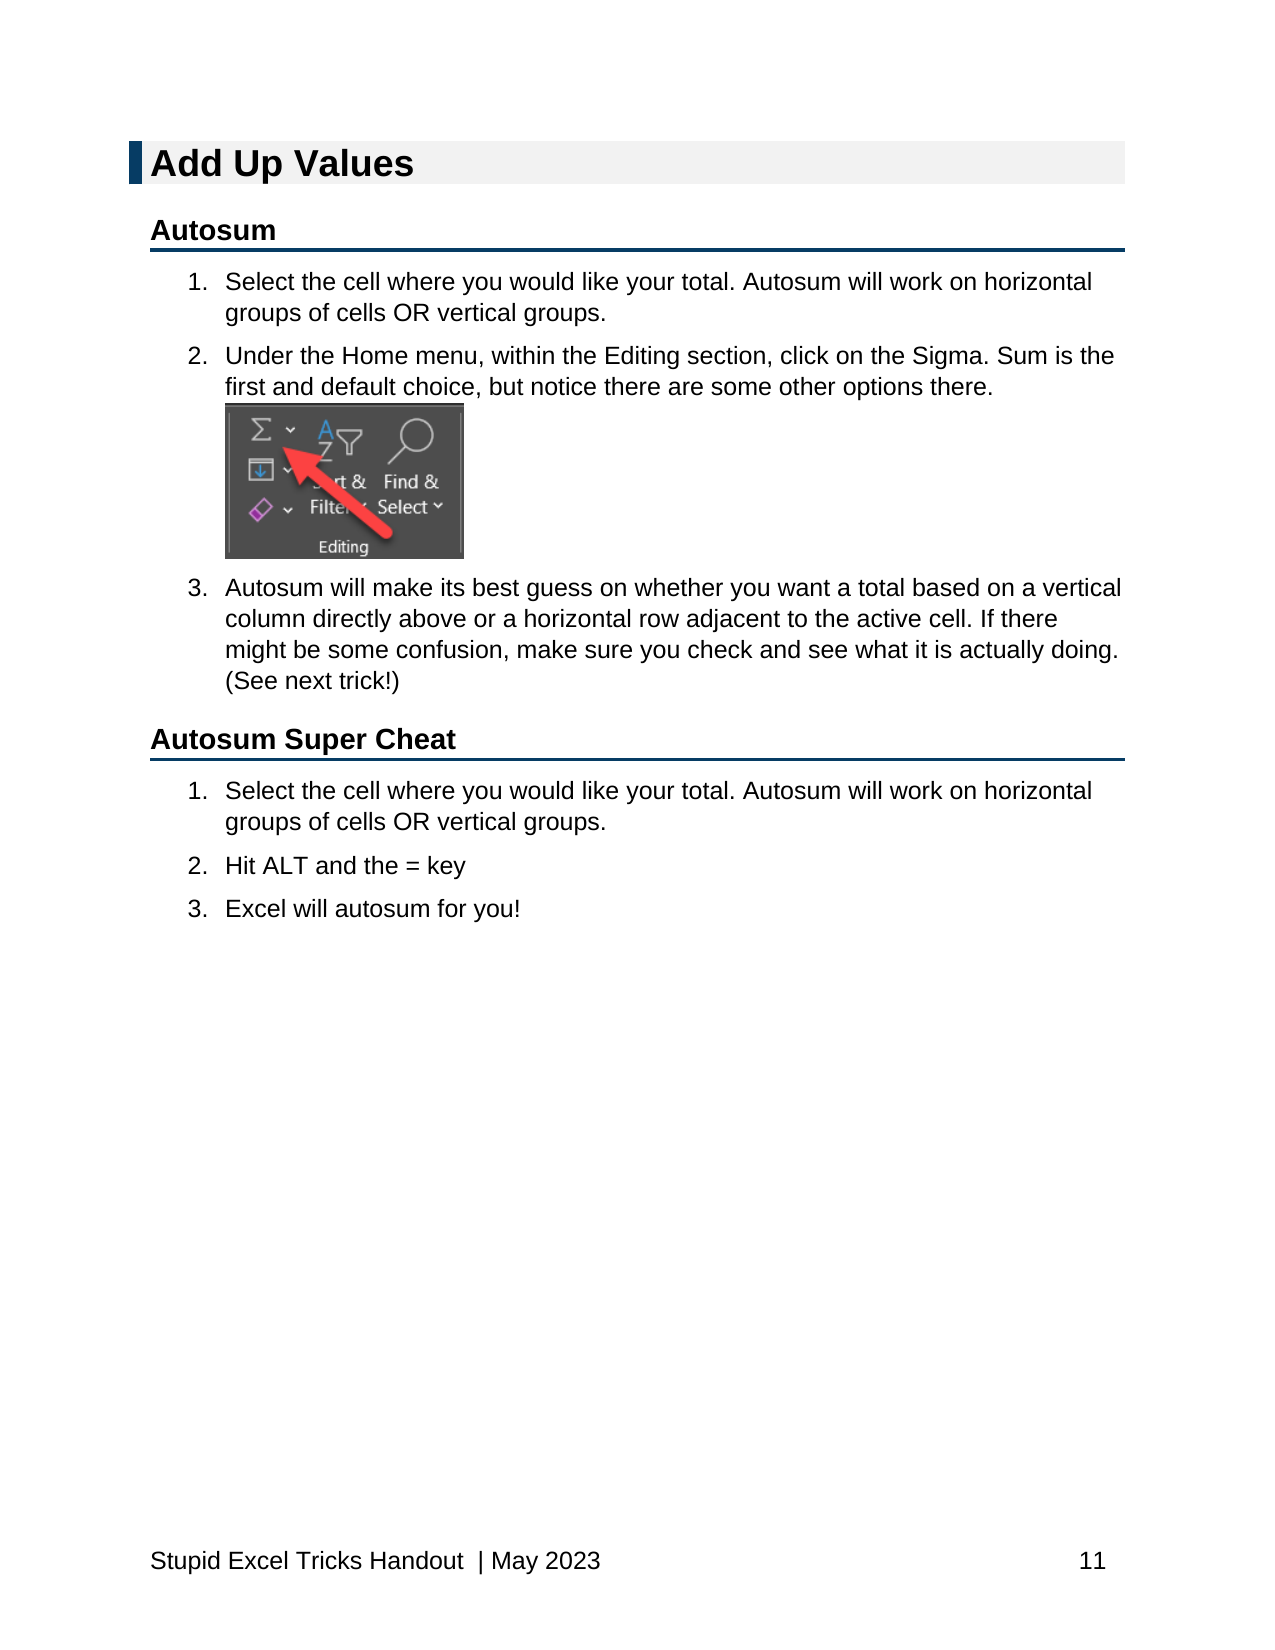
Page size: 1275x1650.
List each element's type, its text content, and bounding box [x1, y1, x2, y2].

subtitle Autosum [150, 213, 1125, 248]
list Hit ALT and the = key [187, 851, 1125, 879]
list Select the cell where you would like your total. Autosum will work on horizontal groups of cells OR vertical groups. [187, 267, 1125, 326]
list Excel will autosum for you! [187, 894, 1125, 923]
list Select the cell where you would like your total. Autosum will work on horizontal groups of cells OR vertical groups. [187, 776, 1125, 836]
list Under the Home menu, within the Editing section, click on the Sigma. Sum is the first and default choice, but notice there are some other options there. [187, 341, 1125, 558]
subtitle Add Up Values [142, 141, 1125, 184]
subtitle Autosum Super Cheat [150, 722, 1125, 758]
picture [225, 403, 464, 559]
list Autosum will make its best guess on whether you want a total based on a vertical column directly above or a horizontal row adjacent to the active cell. If there might be some confusion, make sure you check and see what it is actually doing. (See next trick!) [187, 573, 1125, 695]
